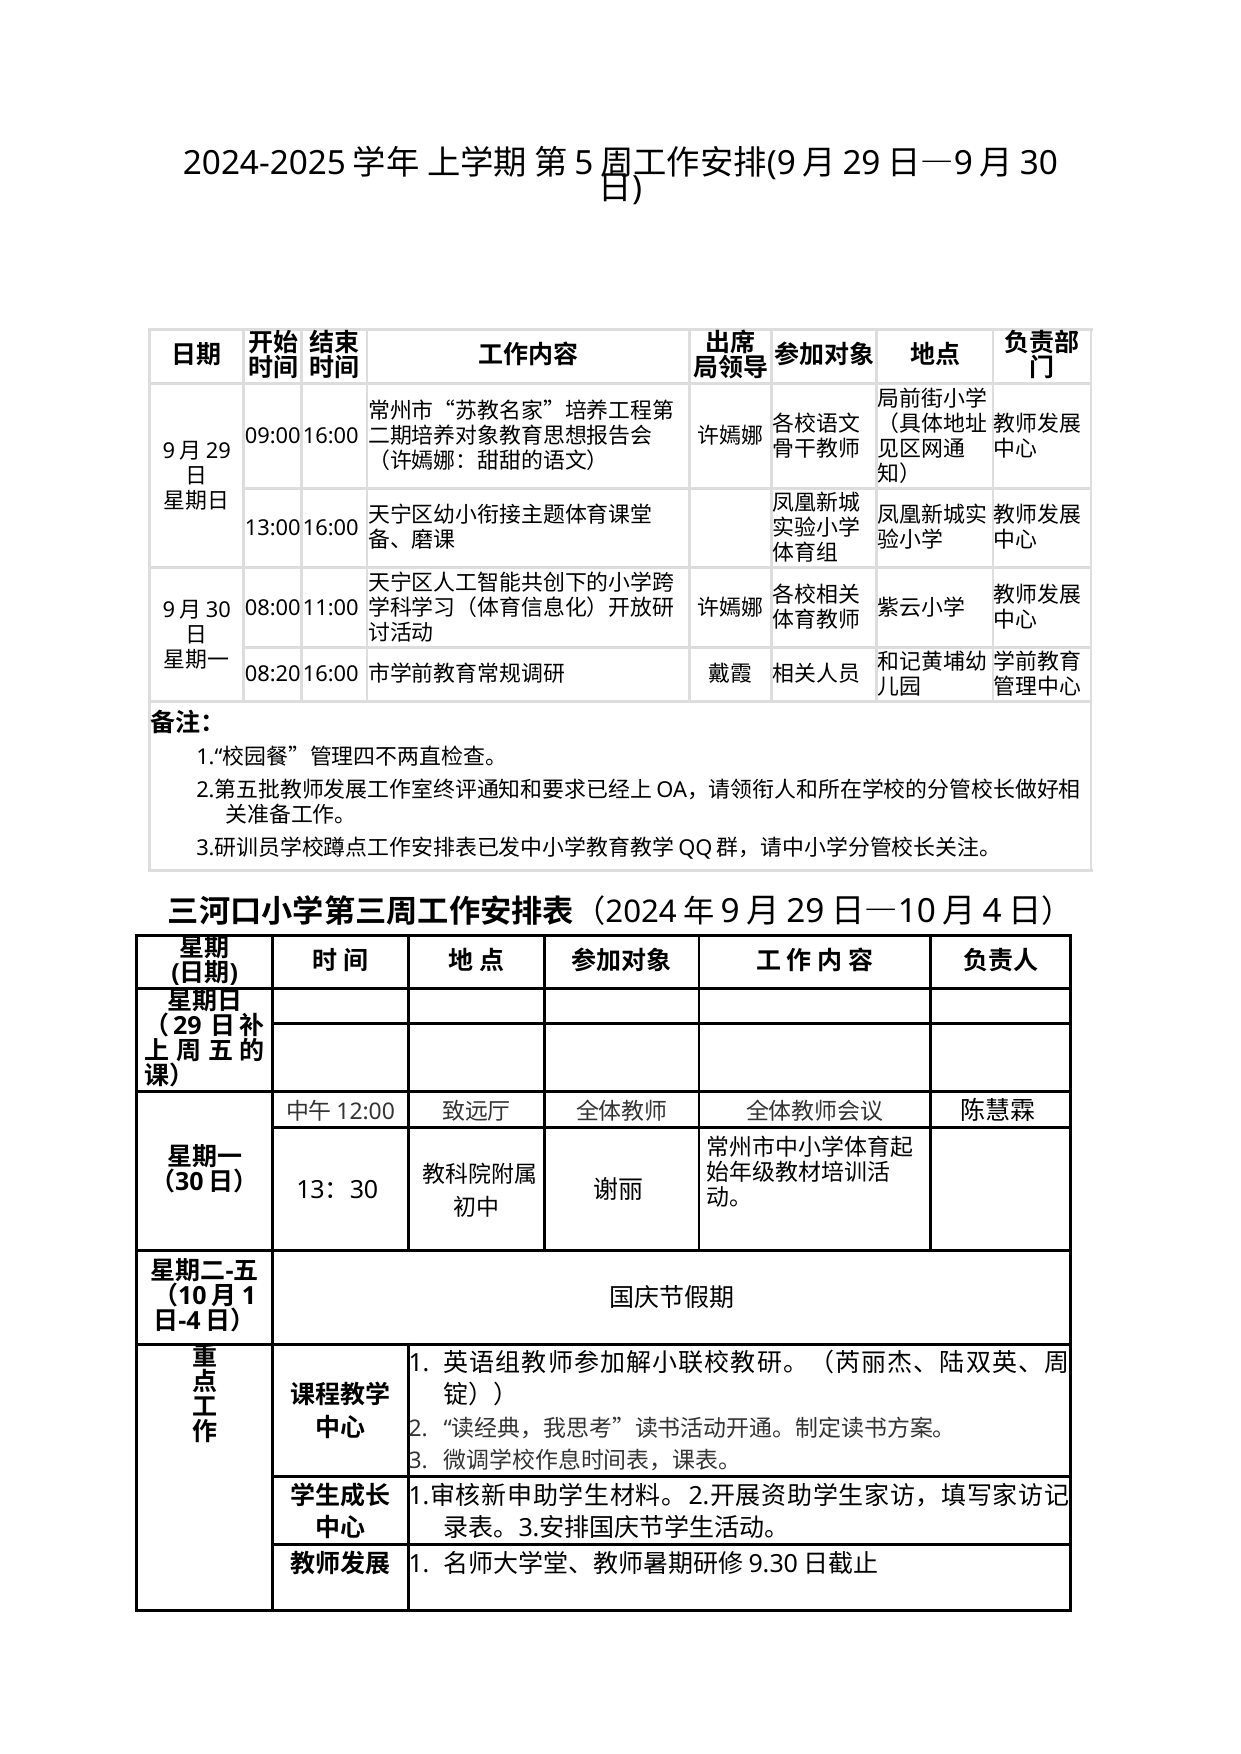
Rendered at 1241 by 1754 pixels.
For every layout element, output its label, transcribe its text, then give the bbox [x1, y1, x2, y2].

table_cell 1.审核新申助学生材料。2.开展资助学生家访，填写家访记录表。3.安排国庆节学生活动。 [410, 1478, 1069, 1543]
table_cell 11:00 [303, 569, 366, 646]
table_cell 16:00 [303, 490, 366, 566]
table_cell 谢丽 [546, 1129, 698, 1249]
table_cell 星期一 （30日） [138, 1093, 271, 1249]
table_cell [274, 990, 407, 1022]
table_cell 常州市“苏教名家”培养工程第二期培养对象教育思想报告会（许嫣娜：甜甜的语文） [368, 385, 688, 487]
table_cell 英语组教师参加解小联校教研。（芮丽杰、陆双英、周锭）） “读经典，我思考”读书活动开通。制定读书方案。 微调学校作息时间表，课表。 [410, 1346, 1069, 1475]
table_cell 局前街小学（具体地址见区网通知） [878, 385, 992, 487]
table_cell 各校相关体育教师 [773, 569, 875, 646]
table_cell 16:00 [303, 649, 366, 700]
table_header 工 作 内 容 [700, 937, 929, 987]
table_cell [410, 1546, 1069, 1609]
table_header 负责部门 [994, 331, 1090, 382]
table_cell 陈慧霖 [932, 1093, 1069, 1126]
table_cell 全体教师 [546, 1093, 698, 1126]
table_cell 教师发展中心 [994, 569, 1090, 646]
text ​2024-2025学年 上学期 第5周工作安排(9月29日—9月30日) [160, 154, 1080, 204]
table_cell 全体教师会议 [700, 1093, 929, 1126]
table_header 地 点 [410, 937, 543, 987]
table_cell 课程教学中心 [274, 1346, 407, 1475]
table_cell [700, 1025, 929, 1090]
table_cell 08:00 [245, 569, 300, 646]
table_cell 16:00 [303, 385, 366, 487]
table_cell 9月29日 星期日 [151, 385, 242, 566]
table_cell [410, 990, 543, 1022]
table_header 工作内容 [368, 331, 688, 382]
table_cell 教科院附属初中 [410, 1129, 543, 1249]
table_header 星期 (日期) [138, 937, 271, 987]
table_header 结束时间 [303, 331, 366, 382]
table_cell 紫云小学 [878, 569, 992, 646]
table_cell 各校语文骨干教师 [773, 385, 875, 487]
table_cell 市学前教育常规调研 [368, 649, 688, 700]
table_cell 天宁区人工智能共创下的小学跨学科学习（体育信息化）开放研讨活动 [368, 569, 688, 646]
table_cell [546, 1025, 698, 1090]
table_header 参加对象 [546, 937, 698, 987]
table_cell 教师发展中心 [994, 385, 1090, 487]
table_cell 中午12:00 [274, 1093, 407, 1126]
table_cell [700, 990, 929, 1022]
table_header 出席 局领导 [691, 331, 770, 382]
table_cell 08:20 [245, 649, 300, 700]
table_header 时 间 [274, 937, 407, 987]
table_cell 星期二-五 （10月1日-4日） [138, 1252, 271, 1343]
table_cell [691, 490, 770, 566]
table_cell 星期日 （29日补上周五的课） [138, 990, 271, 1090]
table_header 参加对象 [773, 331, 875, 382]
table_cell 天宁区幼小衔接主题体育课堂备、磨课 [368, 490, 688, 566]
table_cell [932, 1025, 1069, 1090]
table_cell 教师发展中心 [994, 490, 1090, 566]
table_cell 常州市中小学体育起始年级教材培训活动。 [700, 1129, 929, 1249]
table_cell 凤凰新城实验小学 [878, 490, 992, 566]
table_cell 重 点 工 作 [138, 1346, 271, 1609]
table_cell [546, 990, 698, 1022]
table_cell [274, 1025, 407, 1090]
table_cell [932, 990, 1069, 1022]
table_cell 13:00 [245, 490, 300, 566]
table_cell 13：30 [274, 1129, 407, 1249]
table_cell 备注： 1.“校园餐”管理四不两直检查。 2.第五批教师发展工作室终评通知和要求已经上OA，请领衔人和所在学校的分管校长做好相关准备工作。 3.研训员学校蹲点工作安排表已发中小学教育教学QQ群，请中小学分管校长关注。 [151, 703, 1090, 869]
table_cell 许嫣娜 [691, 385, 770, 487]
table_cell [932, 1129, 1069, 1249]
table_cell 教师发展中心 [274, 1546, 407, 1609]
table_cell 国庆节假期 [274, 1252, 1069, 1343]
table_header 负责人 [932, 937, 1069, 987]
table_header 开始时间 [245, 331, 300, 382]
table_cell 致远厅 [410, 1093, 543, 1126]
table_cell 许嫣娜 [691, 569, 770, 646]
table_cell 学前教育管理中心 [994, 649, 1090, 700]
table_header 日期 [151, 331, 242, 382]
table_cell 凤凰新城实验小学体育组 [773, 490, 875, 566]
table_cell 9月30日 星期一 [151, 569, 242, 700]
table_cell 09:00 [245, 385, 300, 487]
table_cell 学生成长中心 [274, 1478, 407, 1543]
text 三河口小学第三周工作安排表（2024年9月29日—10月4日） [148, 903, 1093, 928]
table_cell 戴霞 [691, 649, 770, 700]
table_cell 相关人员 [773, 649, 875, 700]
table_header 地点 [878, 331, 992, 382]
table_cell [410, 1025, 543, 1090]
table_cell 和记黄埔幼儿园 [878, 649, 992, 700]
